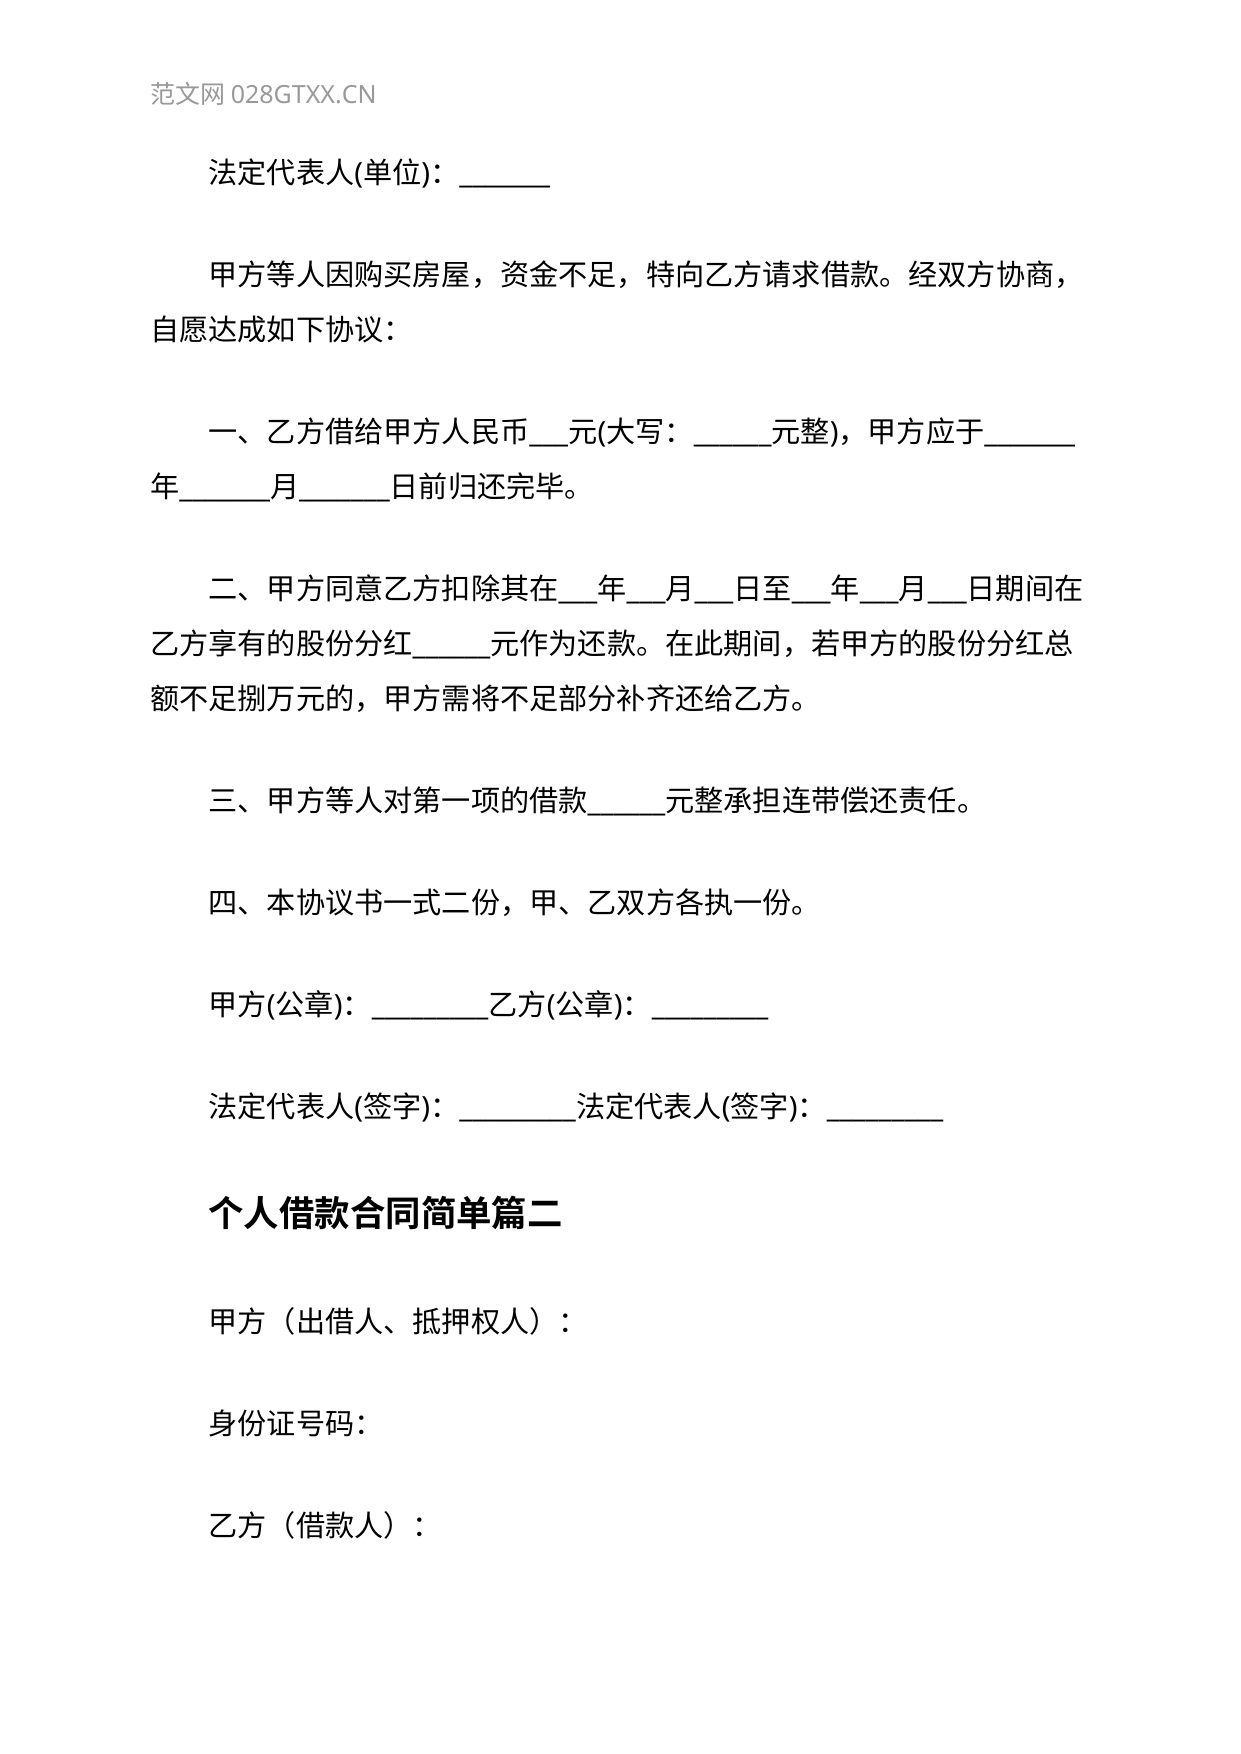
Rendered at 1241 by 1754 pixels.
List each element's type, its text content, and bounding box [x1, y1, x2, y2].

text 甲方(公章)：_________乙方(公章)：_________ [150, 981, 1090, 1023]
text 二、甲方同意乙方扣除其在___年___月___日至___年___月___日期间在乙方享有的股份分红______元作为还款。在此期间，若甲方的股份分红总额不足捌万元的，甲方需将不足部分补齐还给乙方。 [150, 566, 1090, 718]
text 乙方（借款人）： [150, 1502, 1090, 1544]
text 三、甲方等人对第一项的借款______元整承担连带偿还责任。 [150, 777, 1090, 820]
text 四、本协议书一式二份，甲、乙双方各执一份。 [150, 879, 1090, 922]
text 法定代表人(单位)：_______ [150, 150, 1090, 192]
text 法定代表人(签字)：_________法定代表人(签字)：_________ [150, 1083, 1090, 1126]
text 一、乙方借给甲方人民币___元(大写：______元整)，甲方应于_______年_______月_______日前归还完毕。 [150, 409, 1090, 506]
text 个人借款合同简单篇二 [150, 1185, 1090, 1236]
text 身份证号码： [150, 1400, 1090, 1443]
text 甲方等人因购买房屋，资金不足，特向乙方请求借款。经双方协商，自愿达成如下协议： [150, 252, 1090, 349]
text 甲方（出借人、抵押权人）： [150, 1298, 1090, 1341]
